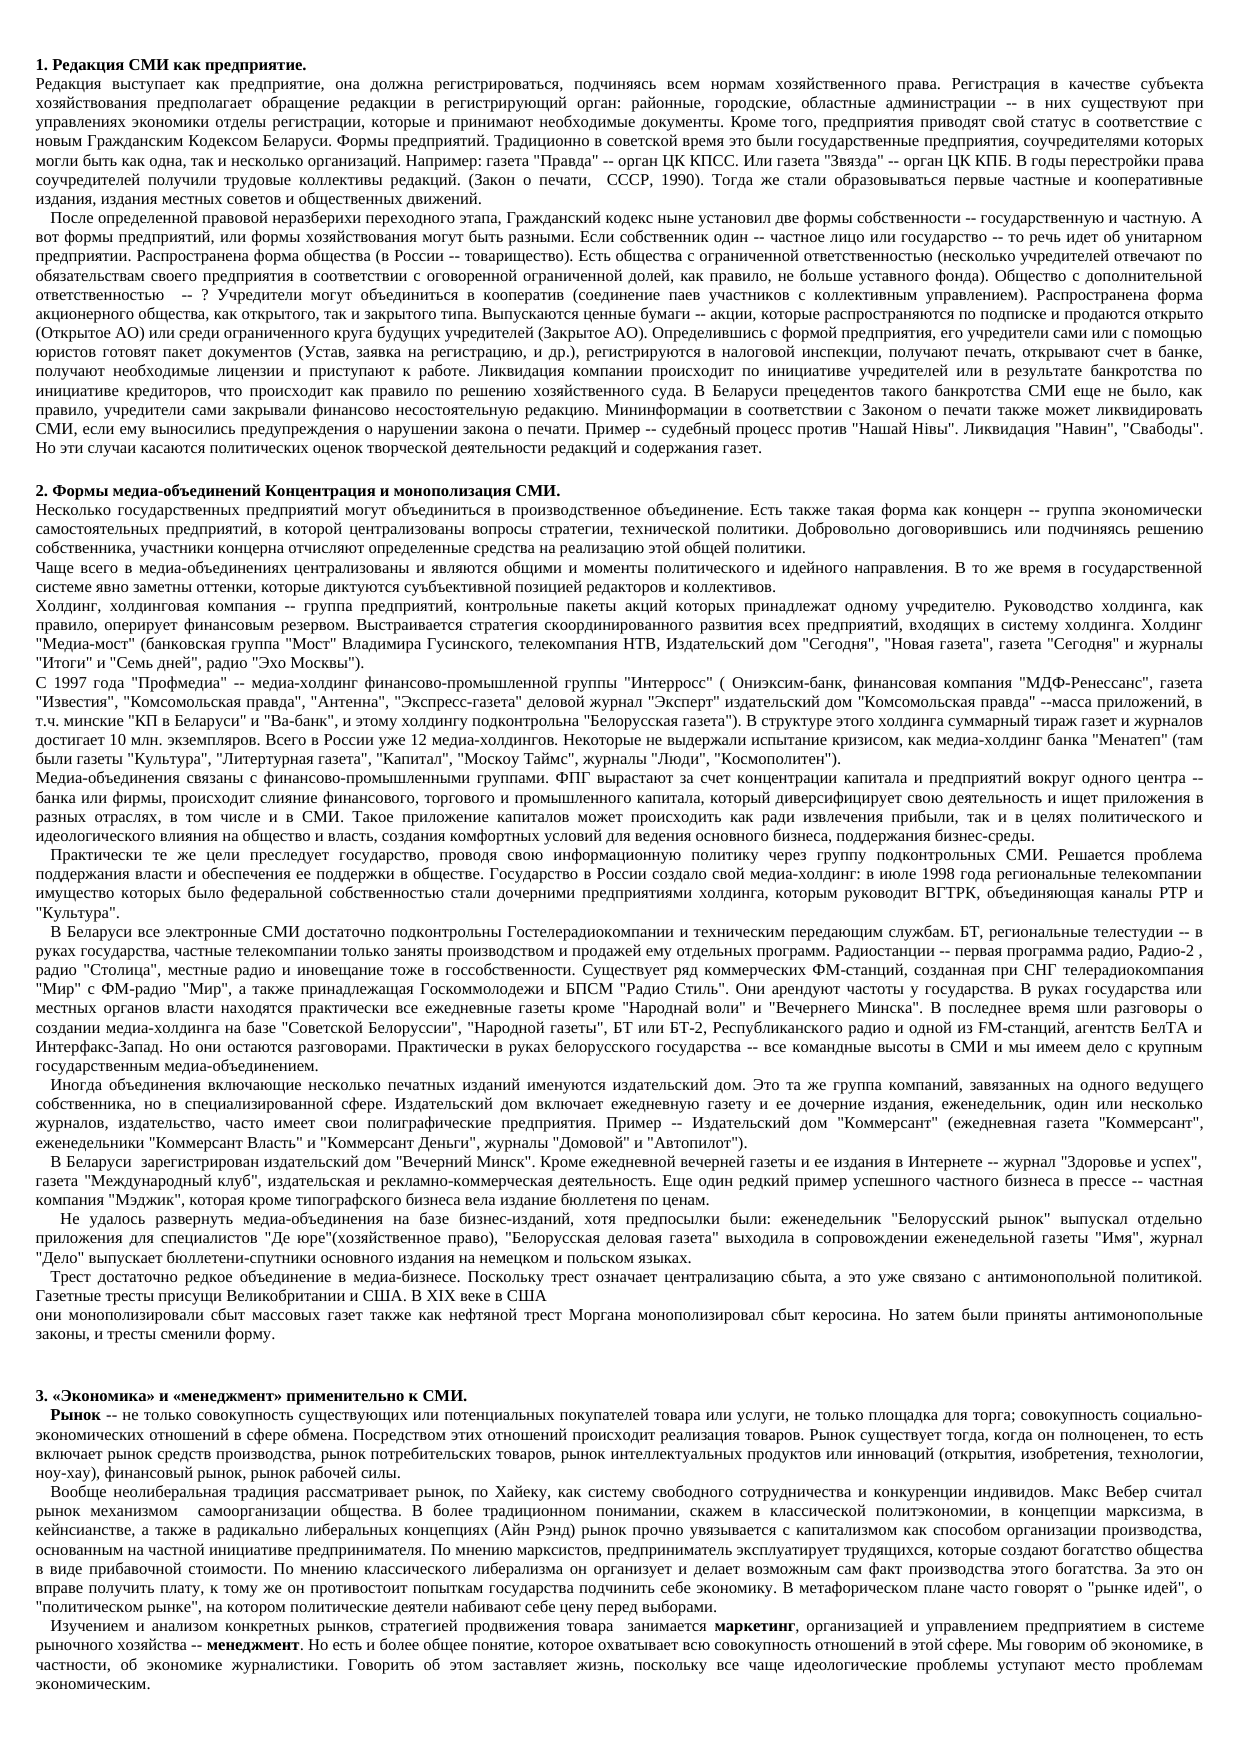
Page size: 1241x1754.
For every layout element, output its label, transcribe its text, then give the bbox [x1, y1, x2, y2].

text 2. Формы медиа-объединений Концентрация и монополизация СМИ. [35, 481, 1205, 500]
text В Беларуси зарегистрирован издательский дом "Вечерний Минск". Кроме ежедневной вечерней газеты и ее издания в Интернете -- журнал "Здоровье и успех", газета "Международный клуб", издательская и рекламно-коммерческая деятельность. Еще один редкий пример успешного частного бизнеса в прессе -- частная компания "Мэджик", которая кроме типографского бизнеса вела издание бюллетеня по ценам. [35, 1152, 1205, 1209]
text они монополизировали сбыт массовых газет также как нефтяной трест Моргана монополизировал сбыт керосина. Но затем были приняты антимонопольные законы, и тресты сменили форму. [35, 1305, 1205, 1343]
text 3. «Экономика» и «менеджмент» применительно к СМИ. [35, 1386, 1205, 1405]
text С 1997 года "Профмедиа" -- медиа-холдинг финансово-промышленной группы "Интерросс" ( Ониэксим-банк, финансовая компания "МДФ-Ренессанс", газета "Известия", "Комсомольская правда", "Антенна", "Экспресс-газета" деловой журнал "Эксперт" издательский дом "Комсомольская правда" --масса приложений, в т.ч. минские "КП в Беларуси" и "Ва-банк", и этому холдингу подконтрольна "Белорусская газета"). В структуре этого холдинга суммарный тираж газет и журналов достигает 10 млн. экземпляров. Всего в России уже 12 медиа-холдингов. Некоторые не выдержали испытание кризисом, как медиа-холдинг банка "Менатеп" (там были газеты "Культура", "Литертурная газета", "Капитал", "Москоу Таймс", журналы "Люди", "Космополитен"). [35, 672, 1205, 768]
text Иногда объединения включающие несколько печатных изданий именуются издательский дом. Это та же группа компаний, завязанных на одного ведущего собственника, но в специализированной сфере. Издательский дом включает ежедневную газету и ее дочерние издания, еженедельник, один или несколько журналов, издательство, часто имеет свои полиграфические предприятия. Пример -- Издательский дом "Коммерсант" (ежедневная газета "Коммерсант", еженедельники "Коммерсант Власть" и "Коммерсант Деньги", журналы "Домовой" и "Автопилот"). [35, 1075, 1205, 1152]
text Медиа-объединения связаны с финансово-промышленными группами. ФПГ вырастают за счет концентрации капитала и предприятий вокруг одного центра -- банка или фирмы, происходит слияние финансового, торгового и промышленного капитала, который диверсифицирует свою деятельность и ищет приложения в разных отраслях, в том числе и в СМИ. Такое приложение капиталов может происходить как ради извлечения прибыли, так и в целях политического и идеологического влияния на общество и власть, создания комфортных условий для ведения основного бизнеса, поддержания бизнес-среды. [35, 768, 1205, 845]
text Редакция выступает как предприятие, она должна регистрироваться, подчиняясь всем нормам хозяйственного права. Регистрация в качестве субъекта хозяйствования предполагает обращение редакции в регистрирующий орган: районные, городские, областные администрации -- в них существуют при управлениях экономики отделы регистрации, которые и принимают необходимые документы. Кроме того, предприятия приводят свой статус в соответствие с новым Гражданским Кодексом Беларуси. Формы предприятий. Традиционно в советской время это были государственные предприятия, соучредителями которых могли быть как одна, так и несколько организаций. Например: газета "Правда" -- орган ЦК КПСС. Или газета "Звязда" -- орган ЦК КПБ. В годы перестройки права соучредителей получили трудовые коллективы редакций. (Закон о печати, СССР, 1990). Тогда же стали образовываться первые частные и кооперативные издания, издания местных советов и общественных движений. [35, 74, 1205, 208]
text Xолдинг, холдинговая компания -- группа предприятий, контрольные пакеты акций которых принадлежат одному учредителю. Руководство холдинга, как правило, оперирует финансовым резервом. Выстраивается стратегия скоординированного развития всех предприятий, входящих в систему холдинга. Xолдинг "Медиа-мост" (банковская группа "Мост" Владимира Гусинского, телекомпания НТВ, Издательский дом "Сегодня", "Новая газета", газета "Сегодня" и журналы "Итоги" и "Семь дней", радио "Эхо Москвы"). [35, 596, 1205, 672]
text После определенной правовой неразберихи переходного этапа, Гражданский кодекс ныне установил две формы собственности -- государственную и частную. А вот формы предприятий, или формы хозяйствования могут быть разными. Если собственник один -- частное лицо или государство -- то речь идет об унитарном предприятии. Распространена форма общества (в России -- товарищество). Есть общества с ограниченной ответственностью (несколько учредителей отвечают по обязательствам своего предприятия в соответствии с оговоренной ограниченной долей, как правило, не больше уставного фонда). Общество с дополнительной ответственностью -- ? Учредители могут объединиться в кооператив (соединение паев участников с коллективным управлением). Распространена форма акционерного общества, как открытого, так и закрытого типа. Выпускаются ценные бумаги -- акции, которые распространяются по подписке и продаются открыто (Открытое АО) или среди ограниченного круга будущих учредителей (Закрытое АО). Определившись с формой предприятия, его учредители сами или с помощью юристов готовят пакет документов (Устав, заявка на регистрацию, и др.), регистрируются в налоговой инспекции, получают печать, открывают счет в банке, получают необходимые лицензии и приступают к работе. Ликвидация компании происходит по инициативе учредителей или в результате банкротства по инициативе кредиторов, что происходит как правило по решению хозяйственного суда. В Беларуси прецедентов такого банкротства СМИ еще не было, как правило, учредители сами закрывали финансово несостоятельную редакцию. Мининформации в соответствии с Законом о печати также может ликвидировать СМИ, если ему выносились предупреждения о нарушении закона о печати. Пример -- судебный процесс против "Нашай Нiвы". Ликвидация "Навин", "Свабоды". Но эти случаи касаются политических оценок творческой деятельности редакций и содержания газет. [35, 208, 1205, 457]
text Рынок -- не только совокупность существующих или потенциальных покупателей товара или услуги, не только площадка для торга; совокупность социально-экономических отношений в сфере обмена. Посредством этих отношений происходит реализация товаров. Рынок существует тогда, когда он полноценен, то есть включает рынок средств производства, рынок потребительских товаров, рынок интеллектуальных продуктов или инноваций (открытия, изобретения, технологии, ноу-хау), финансовый рынок, рынок рабочей силы. [35, 1405, 1205, 1482]
text Изучением и анализом конкретных рынков, стратегией продвижения товара занимается маркетинг, организацией и управлением предприятием в системе рыночного хозяйства -- менеджмент. Но есть и более общее понятие, которое охватывает всю совокупность отношений в этой сфере. Мы говорим об экономике, в частности, об экономике журналистики. Говорить об этом заставляет жизнь, поскольку все чаще идеологические проблемы уступают место проблемам экономическим. [35, 1616, 1205, 1693]
text Не удалось развернуть медиа-объединения на базе бизнес-изданий, хотя предпосылки были: еженедельник "Белорусский рынок" выпускал отдельно приложения для специалистов "Де юре"(хозяйственное право), "Белорусская деловая газета" выходила в сопровождении еженедельной газеты "Имя", журнал "Дело" выпускает бюллетени-спутники основного издания на немецком и польском языках. [35, 1209, 1205, 1267]
text 1. Редакция СМИ как предприятие. [35, 54, 1205, 74]
text Чаще всего в медиа-объединениях централизованы и являются общими и моменты политического и идейного направления. В то же время в государственной системе явно заметны оттенки, которые диктуются суъбъективной позицией редакторов и коллективов. [35, 557, 1205, 596]
text В Беларуси все электронные СМИ достаточно подконтрольны Гостелерадиокомпании и техническим передающим службам. БТ, региональные телестудии -- в руках государства, частные телекомпании только заняты производством и продажей ему отдельных программ. Радиостанции -- первая программа радио, Радио-2 , радио "Столица", местные радио и иновещание тоже в госсобственности. Существует ряд коммерческих ФМ-станций, созданная при СНГ телерадиокомпания "Мир" с ФМ-радио "Мир", а также принадлежащая Госкоммолодежи и БПСМ "Радио Стиль". Они арендуют частоты у государства. В руках государства или местных органов власти находятся практически все ежедневные газеты кроме "Народнай воли" и "Вечернего Минска". В последнее время шли разговоры о создании медиа-холдинга на базе "Советской Белоруссии", "Народной газеты", БТ или БТ-2, Республиканского радио и одной из FM-станций, агентств БелТА и Интерфакс-Запад. Но они остаются разговорами. Практически в руках белорусского государства -- все командные высоты в СМИ и мы имеем дело с крупным государственным медиа-объединением. [35, 922, 1205, 1075]
text Практически те же цели преследует государство, проводя свою информационную политику через группу подконтрольных СМИ. Решается проблема поддержания власти и обеспечения ее поддержки в обществе. Государство в России создало свой медиа-холдинг: в июле 1998 года региональные телекомпании имущество которых было федеральной собственностью стали дочерними предприятиями холдинга, которым руководит ВГТРК, объединяющая каналы РТР и "Культура". [35, 845, 1205, 922]
text Вообще неолиберальная традиция рассматривает рынок, по Xайеку, как систему свободного сотрудничества и конкуренции индивидов. Макс Вебер считал рынок механизмом самоорганизации общества. В более традиционном понимании, скажем в классической политэкономии, в концепции марксизма, в кейнсианстве, а также в радикально либеральных концепциях (Айн Рэнд) рынок прочно увязывается с капитализмом как способом организации производства, основанным на частной инициативе предпринимателя. По мнению марксистов, предприниматель эксплуатирует трудящихся, которые создают богатство общества в виде прибавочной стоимости. По мнению классического либерализма он организует и делает возможным сам факт производства этого богатства. За это он вправе получить плату, к тому же он противостоит попыткам государства подчинить себе экономику. В метафорическом плане часто говорят о "рынке идей", о "политическом рынке", на котором политические деятели набивают себе цену перед выборами. [35, 1482, 1205, 1616]
text Трест достаточно редкое объединение в медиа-бизнесе. Поскольку трест означает централизацию сбыта, а это уже связано с антимонопольной политикой. Газетные тресты присущи Великобритании и США. В XIX веке в США [35, 1267, 1205, 1305]
text Несколько государственных предприятий могут объединиться в производственное объединение. Есть также такая форма как концерн -- группа экономически самостоятельных предприятий, в которой централизованы вопросы стратегии, технической политики. Добровольно договорившись или подчиняясь решению собственника, участники концерна отчисляют определенные средства на реализацию этой общей политики. [35, 500, 1205, 557]
